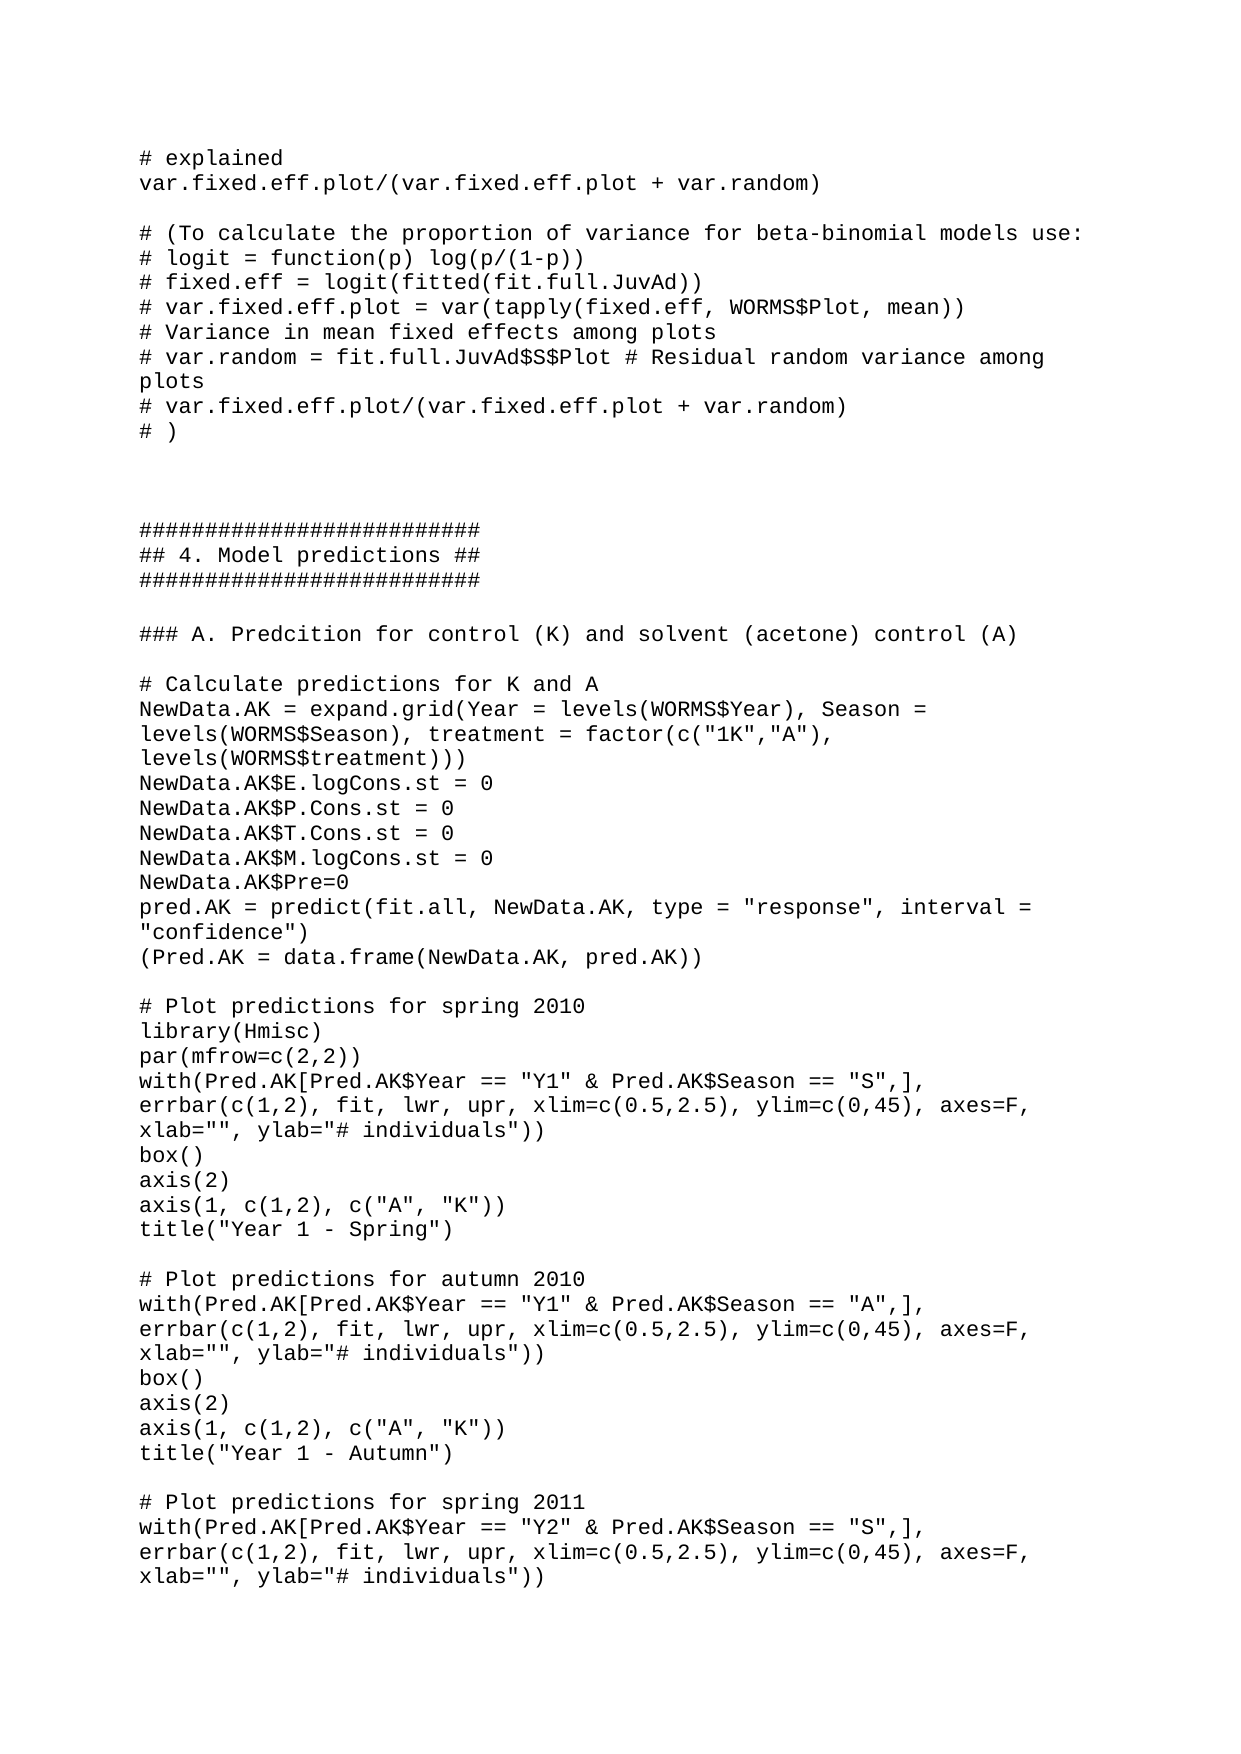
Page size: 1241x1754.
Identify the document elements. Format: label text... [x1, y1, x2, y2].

text with(Pred.AK[Pred.AK$Year == "Y1" & Pred.AK$Season == "A",], errbar(c(1,2), fit, lwr, upr, xlim=c(0.5,2.5), ylim=c(0,45), axes=F, xlab="", ylab="# individuals")) [139, 1293, 1101, 1367]
text NewData.AK = expand.grid(Year = levels(WORMS$Year), Season = levels(WORMS$Season), treatment = factor(c("1K","A"), levels(WORMS$treatment))) [139, 698, 1101, 772]
text NewData.AK$M.logCons.st = 0 [139, 847, 1101, 872]
text # var.random = fit.full.JuvAd$S$Plot # Residual random variance among plots [139, 346, 1101, 396]
text ########################## [139, 569, 1101, 594]
text # Plot predictions for spring 2011 [139, 1491, 1101, 1516]
text ## 4. Model predictions ## [139, 544, 1101, 569]
text library(Hmisc) [139, 1020, 1101, 1045]
text # explained [139, 148, 1101, 172]
text title("Year 1 - Spring") [139, 1219, 1101, 1243]
text # var.fixed.eff.plot/(var.fixed.eff.plot + var.random) [139, 396, 1101, 420]
text par(mfrow=c(2,2)) [139, 1045, 1101, 1070]
text with(Pred.AK[Pred.AK$Year == "Y1" & Pred.AK$Season == "S",], errbar(c(1,2), fit, lwr, upr, xlim=c(0.5,2.5), ylim=c(0,45), axes=F, xlab="", ylab="# individuals")) [139, 1070, 1101, 1144]
text with(Pred.AK[Pred.AK$Year == "Y2" & Pred.AK$Season == "S",], errbar(c(1,2), fit, lwr, upr, xlim=c(0.5,2.5), ylim=c(0,45), axes=F, xlab="", ylab="# individuals")) [139, 1516, 1101, 1591]
text axis(2) [139, 1392, 1101, 1417]
text ### A. Predcition for control (K) and solvent (acetone) control (A) [139, 624, 1101, 648]
text # Plot predictions for autumn 2010 [139, 1268, 1101, 1293]
text NewData.AK$Pre=0 [139, 872, 1101, 896]
text # Plot predictions for spring 2010 [139, 996, 1101, 1020]
text axis(2) [139, 1169, 1101, 1194]
text NewData.AK$T.Cons.st = 0 [139, 822, 1101, 847]
text axis(1, c(1,2), c("A", "K")) [139, 1417, 1101, 1442]
text # fixed.eff = logit(fitted(fit.full.JuvAd)) [139, 272, 1101, 296]
text box() [139, 1144, 1101, 1169]
text # ) [139, 420, 1101, 445]
text box() [139, 1367, 1101, 1392]
text NewData.AK$P.Cons.st = 0 [139, 797, 1101, 822]
text # logit = function(p) log(p/(1-p)) [139, 247, 1101, 272]
text # Calculate predictions for K and A [139, 673, 1101, 698]
text # (To calculate the proportion of variance for beta-binomial models use: [139, 222, 1101, 247]
text # var.fixed.eff.plot = var(tapply(fixed.eff, WORMS$Plot, mean)) [139, 296, 1101, 321]
text (Pred.AK = data.frame(NewData.AK, pred.AK)) [139, 946, 1101, 971]
text # Variance in mean fixed effects among plots [139, 321, 1101, 346]
text ########################## [139, 519, 1101, 544]
text NewData.AK$E.logCons.st = 0 [139, 772, 1101, 797]
text pred.AK = predict(fit.all, NewData.AK, type = "response", interval = "confidence") [139, 896, 1101, 946]
text title("Year 1 - Autumn") [139, 1442, 1101, 1467]
text var.fixed.eff.plot/(var.fixed.eff.plot + var.random) [139, 172, 1101, 197]
text axis(1, c(1,2), c("A", "K")) [139, 1194, 1101, 1219]
